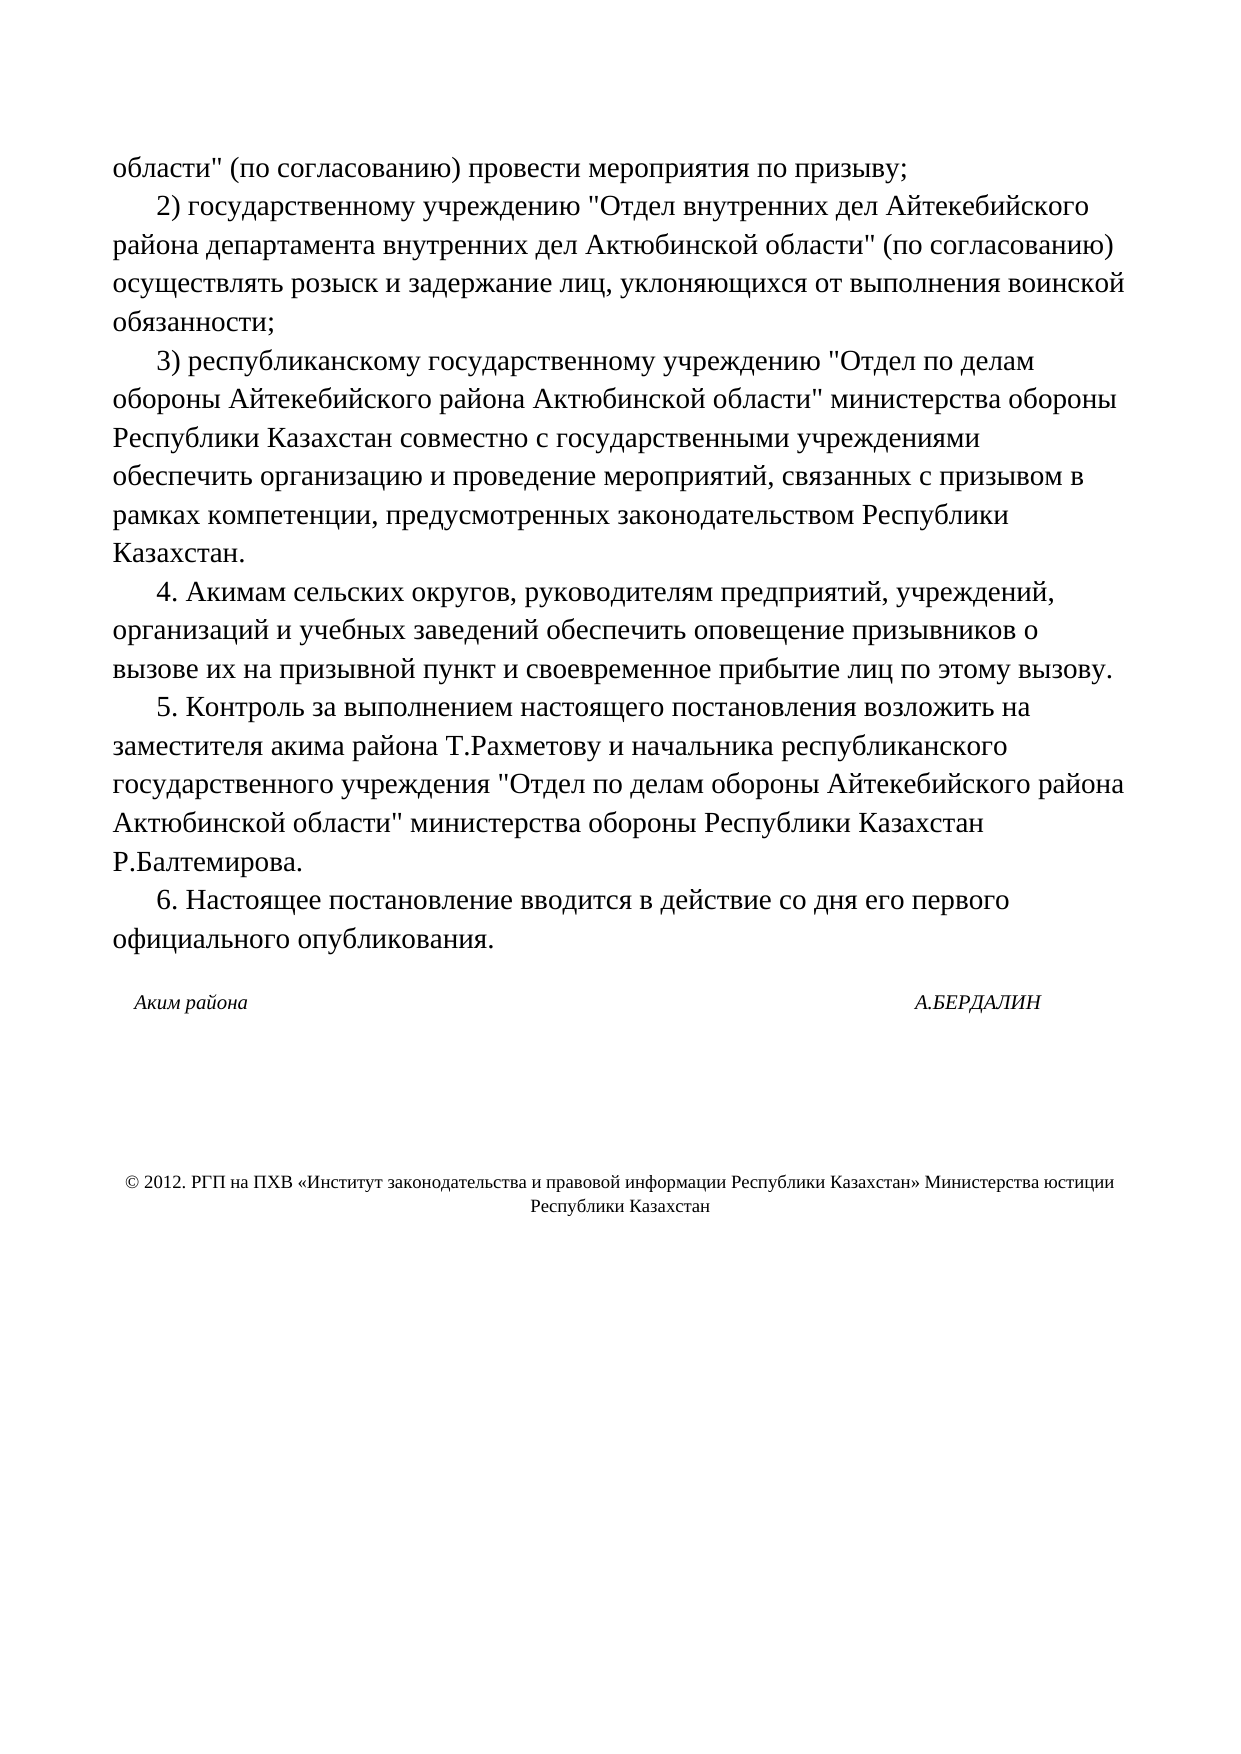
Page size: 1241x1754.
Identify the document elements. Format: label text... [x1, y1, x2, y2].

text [112, 150, 1128, 984]
text © 2012. РГП на ПХВ «Институт законодательства и правовой информации Республики Казахстан» Министерства юстиции Республики Казахстан [112, 1171, 1128, 1217]
table_header А.БЕРДАЛИН [913, 989, 1240, 1019]
table_header Аким района [101, 989, 913, 1019]
